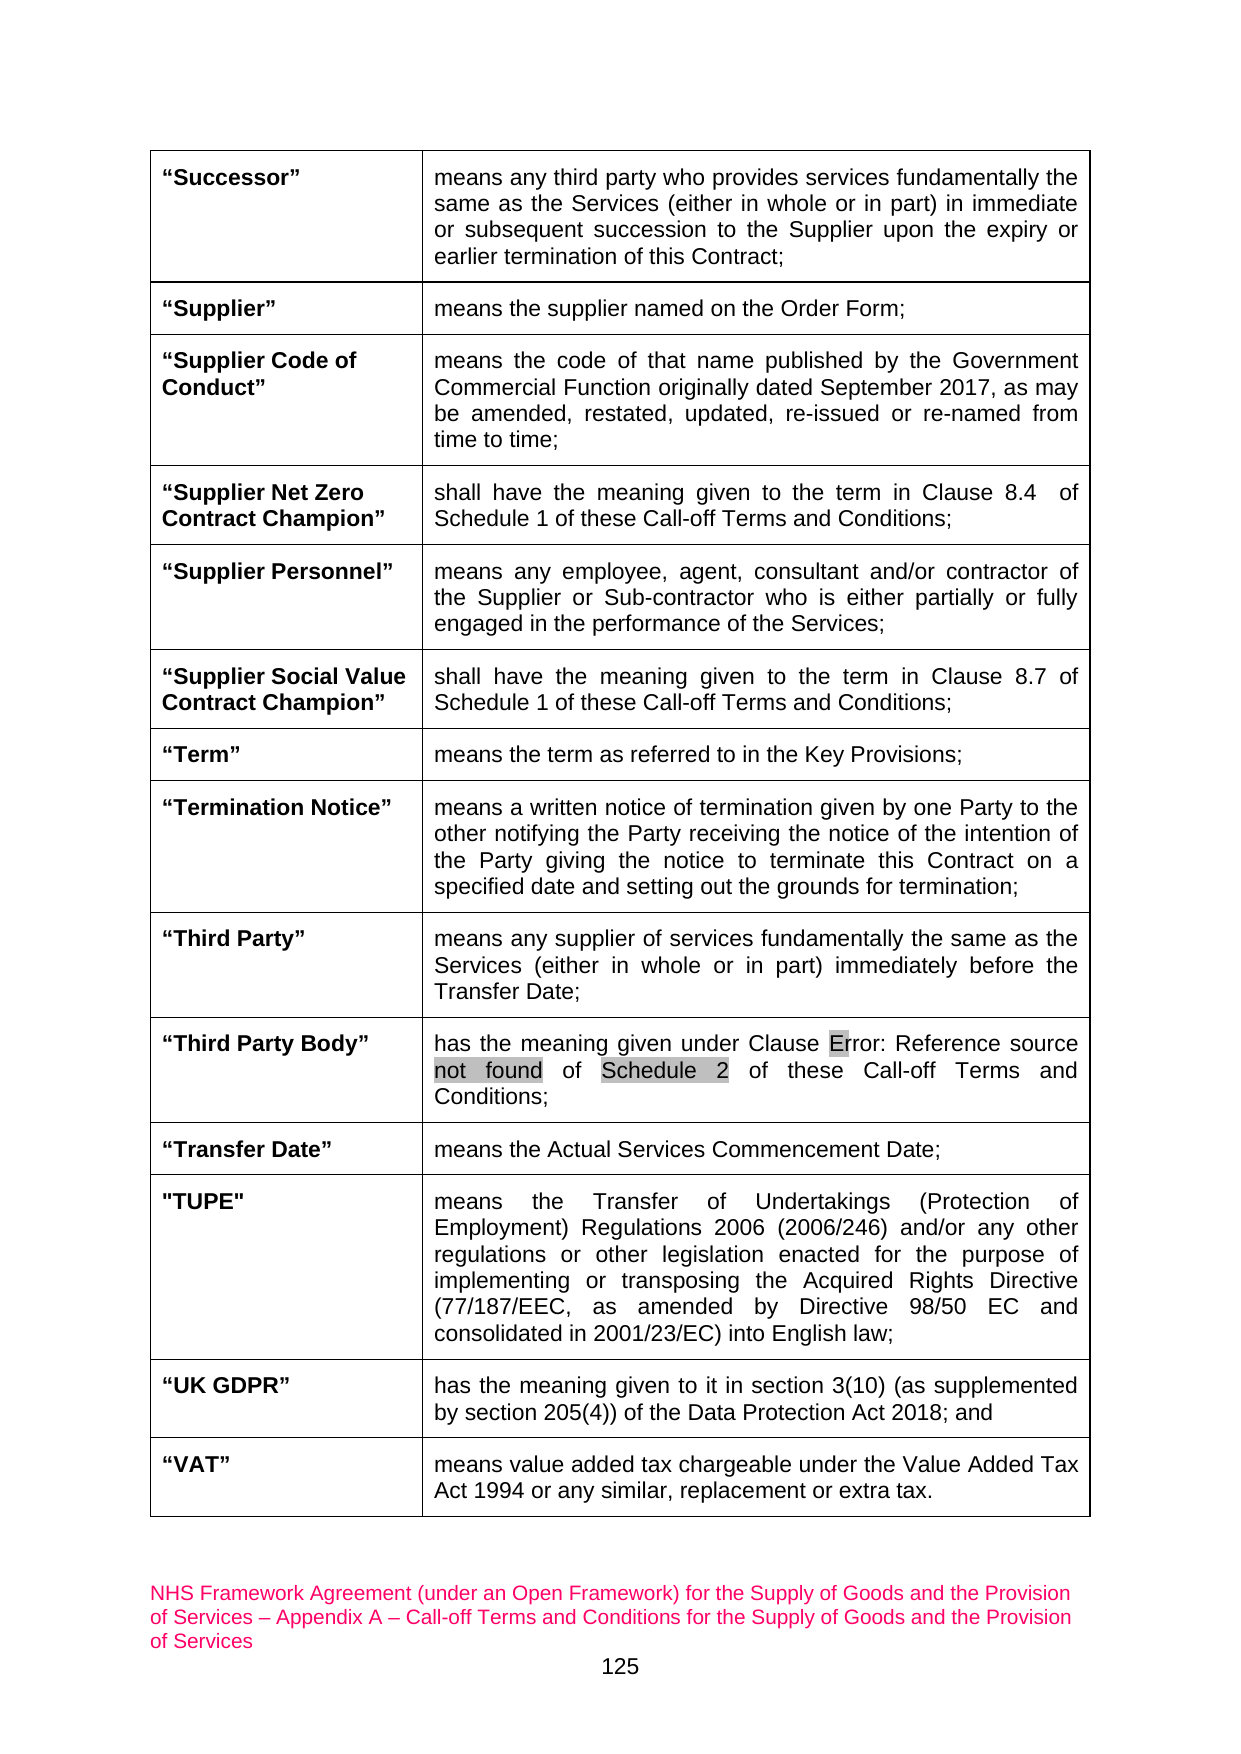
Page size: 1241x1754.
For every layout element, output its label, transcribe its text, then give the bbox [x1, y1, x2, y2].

table_cell “Term” [151, 729, 422, 780]
table_cell means the Actual Services Commencement Date; [423, 1123, 1089, 1174]
table_cell "TUPE" [151, 1175, 422, 1358]
table_cell “Transfer Date” [151, 1123, 422, 1174]
table_cell “UK GDPR” [151, 1360, 422, 1437]
table_cell “VAT” [151, 1438, 422, 1516]
table_cell “Supplier Social Value Contract Champion” [151, 650, 422, 728]
table_cell “Supplier Code of Conduct” [151, 335, 422, 465]
table_cell “Supplier” [151, 283, 422, 334]
table_cell means the term as referred to in the Key Provisions; [423, 729, 1089, 780]
table_cell 1.45 means the supplier named on the Order Form; [423, 283, 1089, 334]
table_cell means the Transfer of Undertakings (Protection of Employment) Regulations 2006 (2006/246) and/or any other regulations or other legislation enacted for the purpose of implementing or transposing the Acquired Rights Directive (77/187/EEC, as amended by Directive 98/50 EC and consolidated in 2001/23/EC) into English law; [423, 1175, 1089, 1358]
table_cell shall have the meaning given to the term in Clause 8.4 of Schedule 1 of these Call-off Terms and Conditions; [423, 466, 1089, 544]
table_cell “Successor” [151, 151, 422, 281]
table_cell means value added tax chargeable under the Value Added Tax Act 1994 or any similar, replacement or extra tax. [423, 1438, 1089, 1516]
table_cell “Third Party Body” [151, 1018, 422, 1122]
table_cell means any third party who provides services fundamentally the same as the Services (either in whole or in part) in immediate or subsequent succession to the Supplier upon the expiry or earlier termination of this Contract; [423, 151, 1089, 281]
table_cell means the code of that name published by the Government Commercial Function originally dated September 2017, as may be amended, restated, updated, re-issued or re-named from time to time; [423, 335, 1089, 465]
table_cell means any supplier of services fundamentally the same as the Services (either in whole or in part) immediately before the Transfer Date; [423, 913, 1089, 1017]
table_cell has the meaning given to it in section 3(10) (as supplemented by section 205(4)) of the Data Protection Act 2018; and [423, 1360, 1089, 1437]
table_cell “Termination Notice” [151, 781, 422, 912]
table_cell “Supplier Personnel” [151, 545, 422, 649]
table_cell means any employee, agent, consultant and/or contractor of the Supplier or Sub-contractor who is either partially or fully engaged in the performance of the Services; [423, 545, 1089, 649]
table_cell “Supplier Net Zero Contract Champion” [151, 466, 422, 544]
table_cell shall have the meaning given to the term in Clause 8.7 of Schedule 1 of these Call-off Terms and Conditions; [423, 650, 1089, 728]
table_cell “Third Party” [151, 913, 422, 1017]
table_cell means a written notice of termination given by one Party to the other notifying the Party receiving the notice of the intention of the Party giving the notice to terminate this Contract on a specified date and setting out the grounds for termination; [423, 781, 1089, 912]
